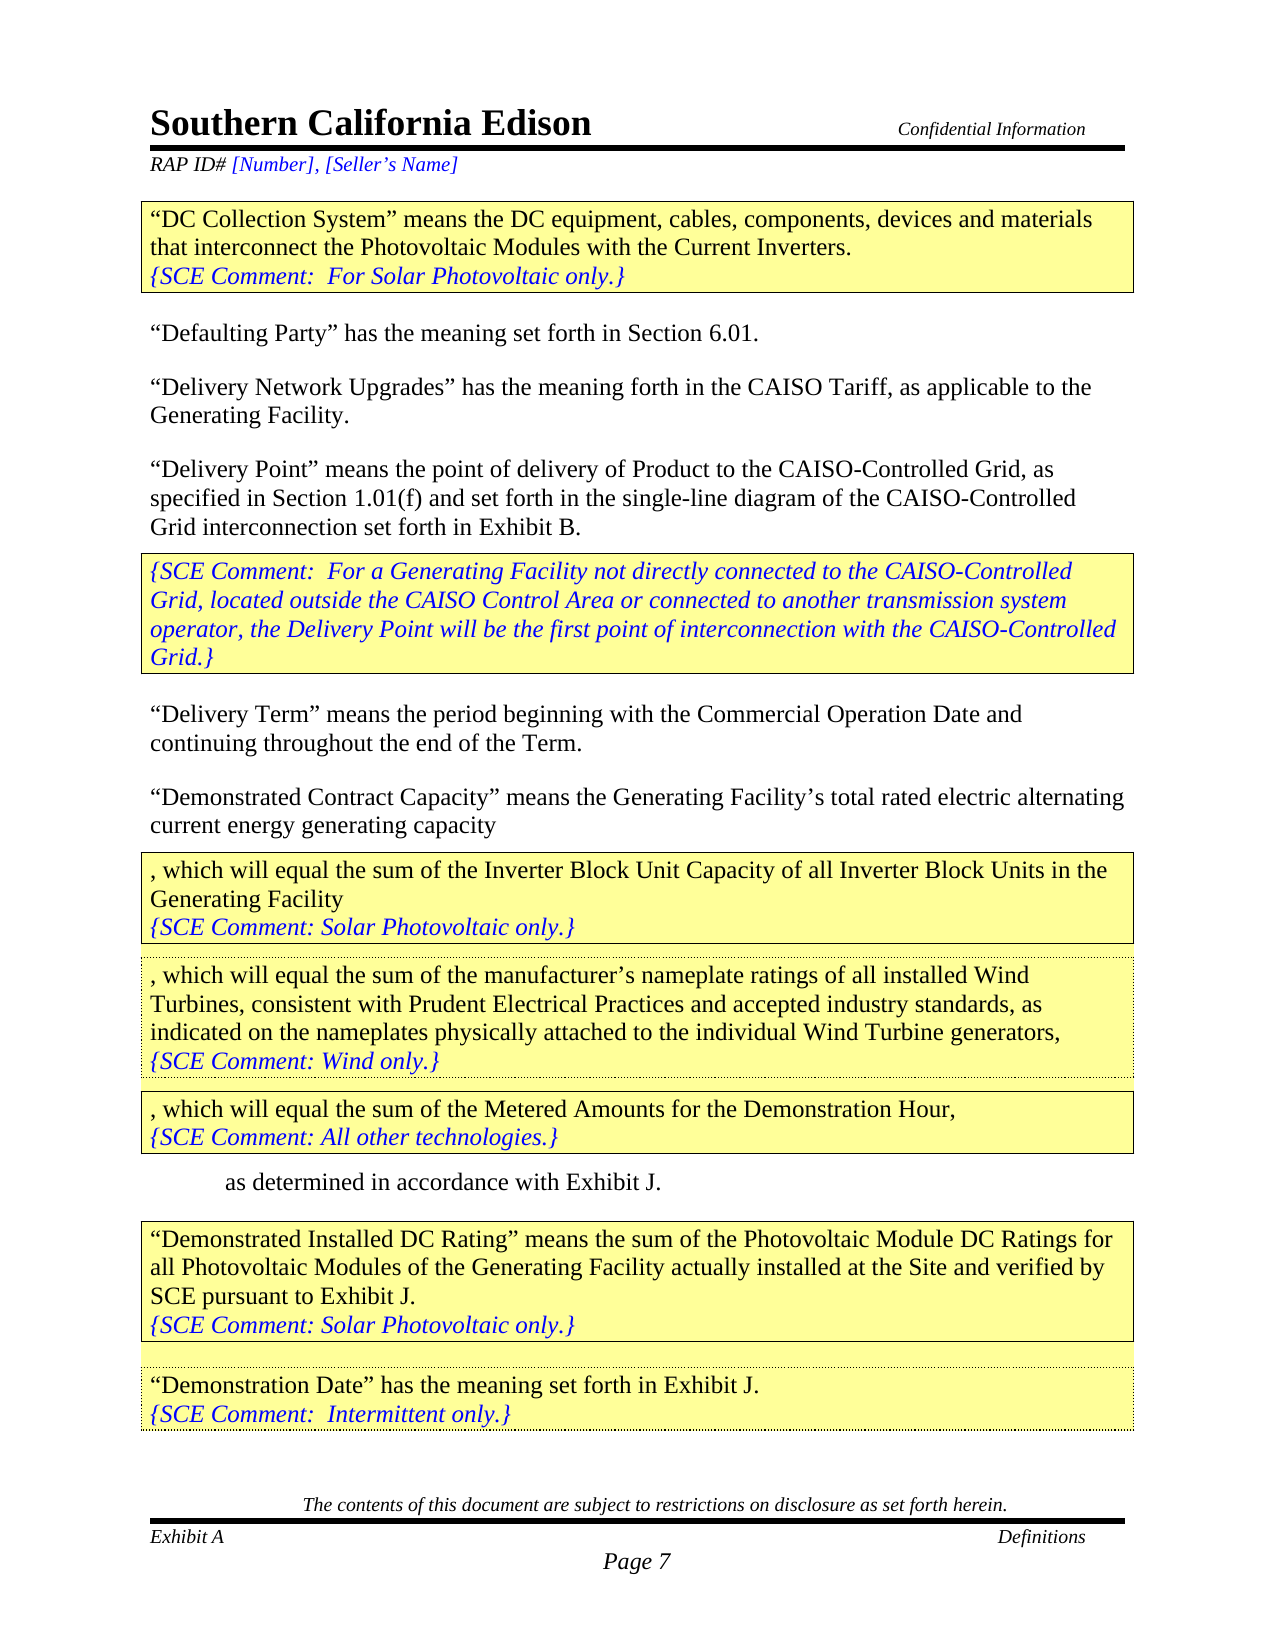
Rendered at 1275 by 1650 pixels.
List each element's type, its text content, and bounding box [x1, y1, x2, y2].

text “Demonstrated Installed DC Rating” means the sum of the Photovoltaic Module DC Ratings for all Photovoltaic Modules of the Generating Facility actually installed at the Site and verified by SCE pursuant to Exhibit J. {SCE Comment: Solar Photovoltaic only.} [142, 1222, 1133, 1341]
text as determined in accordance with Exhibit J. [150, 1167, 1125, 1196]
text “Delivery Point” means the point of delivery of Product to the CAISO-Controlled Grid, as specified in Section 1.01(f) and set forth in the single-line diagram of the CAISO-Controlled Grid interconnection set forth in Exhibit B. [150, 454, 1125, 541]
text “Demonstrated Contract Capacity” means the Generating Facility’s total rated electric alternating current energy generating capacity [150, 782, 1125, 839]
text “Delivery Network Upgrades” has the meaning forth in the CAISO Tariff, as applicable to the Generating Facility. [150, 372, 1125, 429]
text “Defaulting Party” has the meaning set forth in Section 6.01. [150, 318, 1125, 347]
text , which will equal the sum of the Inverter Block Unit Capacity of all Inverter Block Units in the Generating Facility {SCE Comment: Solar Photovoltaic only.} [142, 853, 1133, 943]
text , which will equal the sum of the Metered Amounts for the Demonstration Hour, {SCE Comment: All other technologies.} [142, 1092, 1133, 1153]
text “Demonstration Date” has the meaning set forth in Exhibit J. {SCE Comment: Intermittent only.} [141, 1367, 1134, 1431]
text {SCE Comment: For a Generating Facility not directly connected to the CAISO-Controlled Grid, located outside the CAISO Control Area or connected to another transmission system operator, the Delivery Point will be the first point of interconnection with the CAISO-Controlled Grid.} [142, 554, 1133, 673]
text “Delivery Term” means the period beginning with the Commercial Operation Date and continuing throughout the end of the Term. [150, 699, 1125, 757]
text , which will equal the sum of the manufacturer’s nameplate ratings of all installed Wind Turbines, consistent with Prudent Electrical Practices and accepted industry standards, as indicated on the nameplates physically attached to the individual Wind Turbine generators, {SCE Comment: Wind only.} [141, 957, 1134, 1078]
text “DC Collection System” means the DC equipment, cables, components, devices and materials that interconnect the Photovoltaic Modules with the Current Inverters. {SCE Comment: For Solar Photovoltaic only.} [142, 202, 1133, 292]
